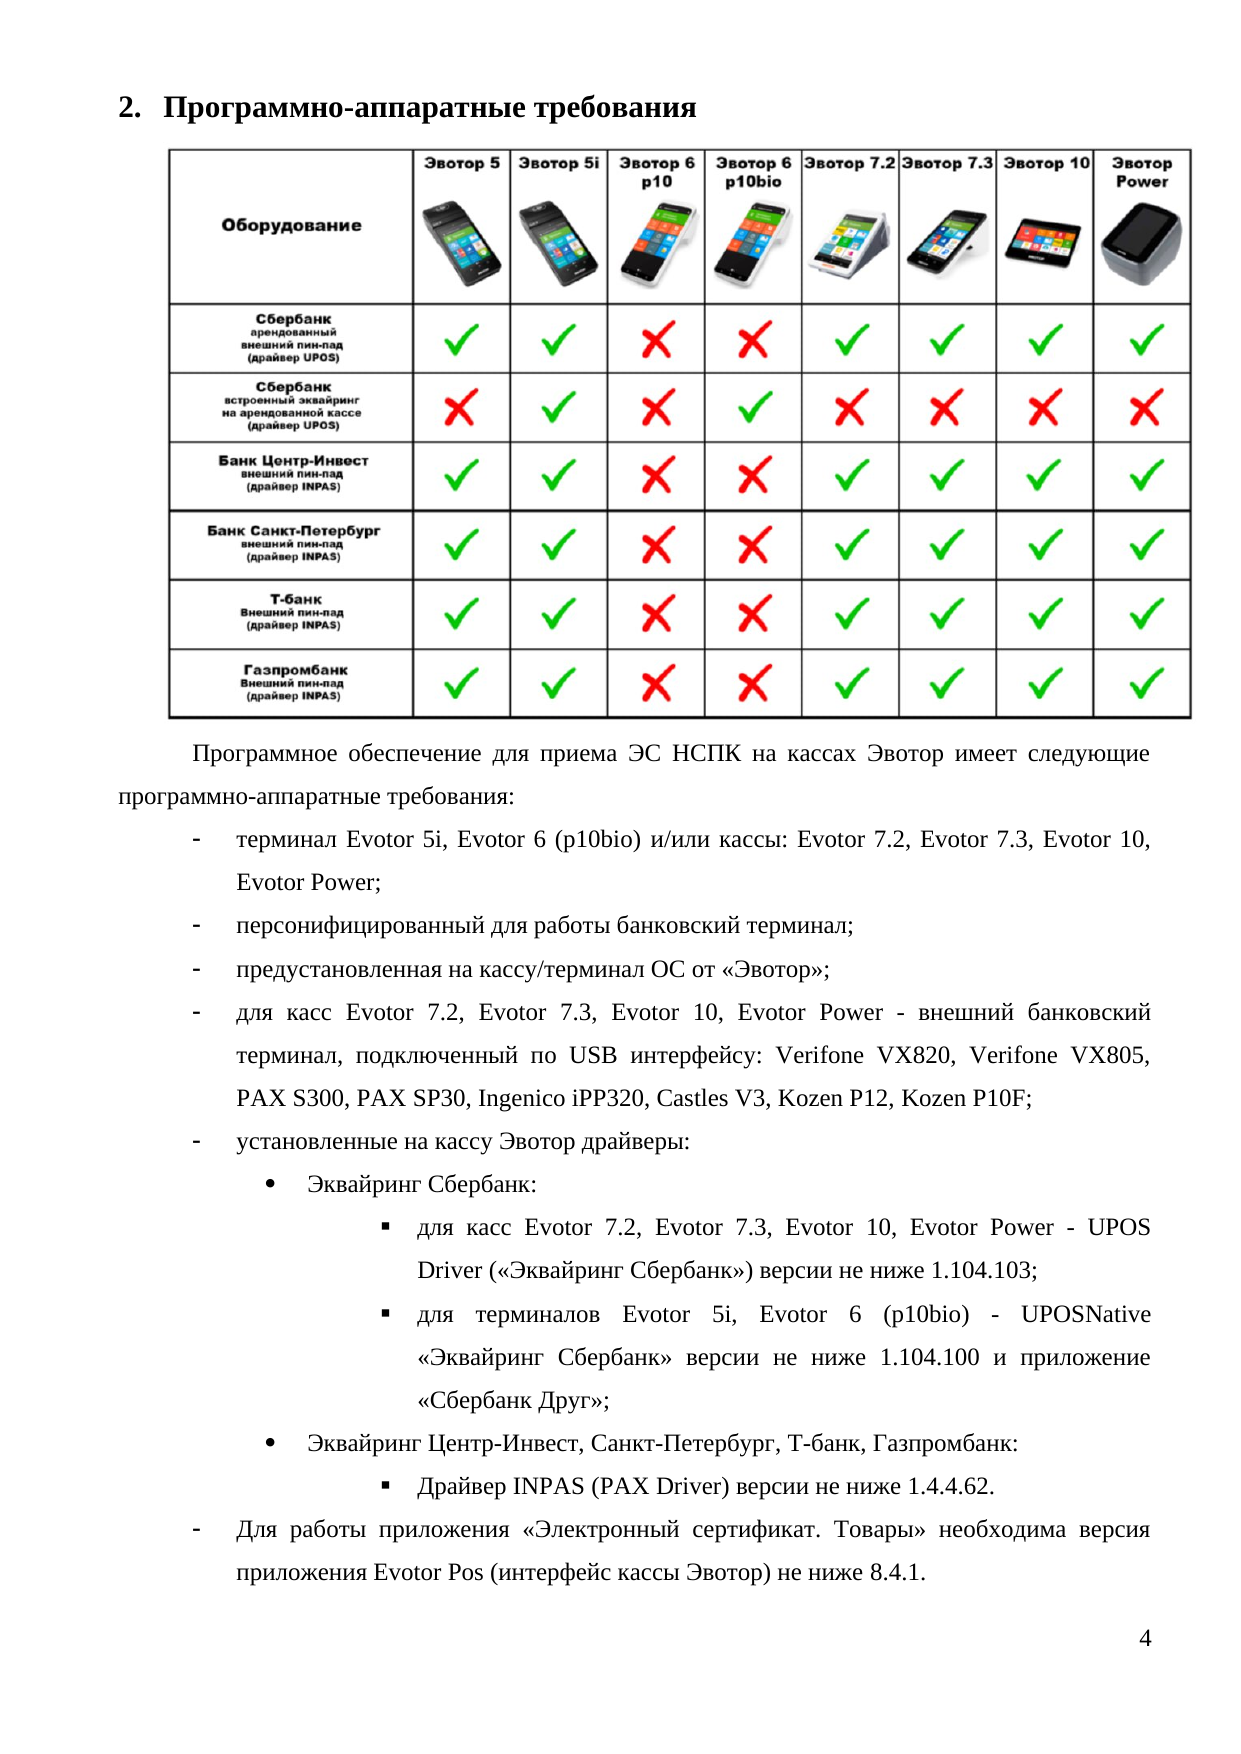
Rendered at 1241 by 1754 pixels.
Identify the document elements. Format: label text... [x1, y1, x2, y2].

text установленные на кассу Эвотор драйверы: [192, 1126, 1152, 1155]
text персонифицированный для работы банковский терминал; [192, 911, 1152, 939]
subtitle Программно-аппаратные требования [118, 89, 1152, 124]
list для касс Evotor 7.2, Evotor 7.3, Evotor 10, Evotor Power - UPOS Driver («Эквайринг Сбербанк») версии не ниже 1.104.103; [379, 1212, 1152, 1284]
list Эквайринг Центр-Инвест, Санкт-Петербург, Т-банк, Газпромбанк: [266, 1428, 1152, 1457]
text для касс Evotor 7.2, Evotor 7.3, Evotor 10, Evotor Power - внешний банковский терминал, подключенный по USB интерфейсу: Verifone VX820, Verifone VX805, PAX S300, PAX SP30, Ingenico iРР320, Castles V3, Kozen P12, Kozen P10F; [192, 997, 1152, 1112]
text предустановленная на кассу/терминал ОС от «Эвотор»; [192, 954, 1152, 982]
text терминал Evotor 5i, Evotor 6 (p10bio) и/или кассы: Evotor 7.2, Evotor 7.3, Evotor 10, Evotor Power; [192, 824, 1152, 896]
list Для работы приложения «Электронный сертификат. Товары» необходима версия приложения Evotor Pos (интерфейс кассы Эвотор) не ниже 8.4.1. [192, 1514, 1152, 1586]
list Эквайринг Сбербанк: [266, 1169, 1152, 1198]
list для терминалов Evotor 5i, Evotor 6 (p10bio) - UPOSNative «Эквайринг Сбербанк» версии не ниже 1.104.100 и приложение «Сбербанк Друг»; [379, 1299, 1152, 1414]
picture [163, 142, 1197, 724]
list Драйвер INPAS (PAX Driver) версии не ниже 1.4.4.62. [379, 1471, 1152, 1500]
text Программное обеспечение для приема ЭС НСПК на кассах Эвотор имеет следующие программно-аппаратные требования: [118, 738, 1152, 810]
